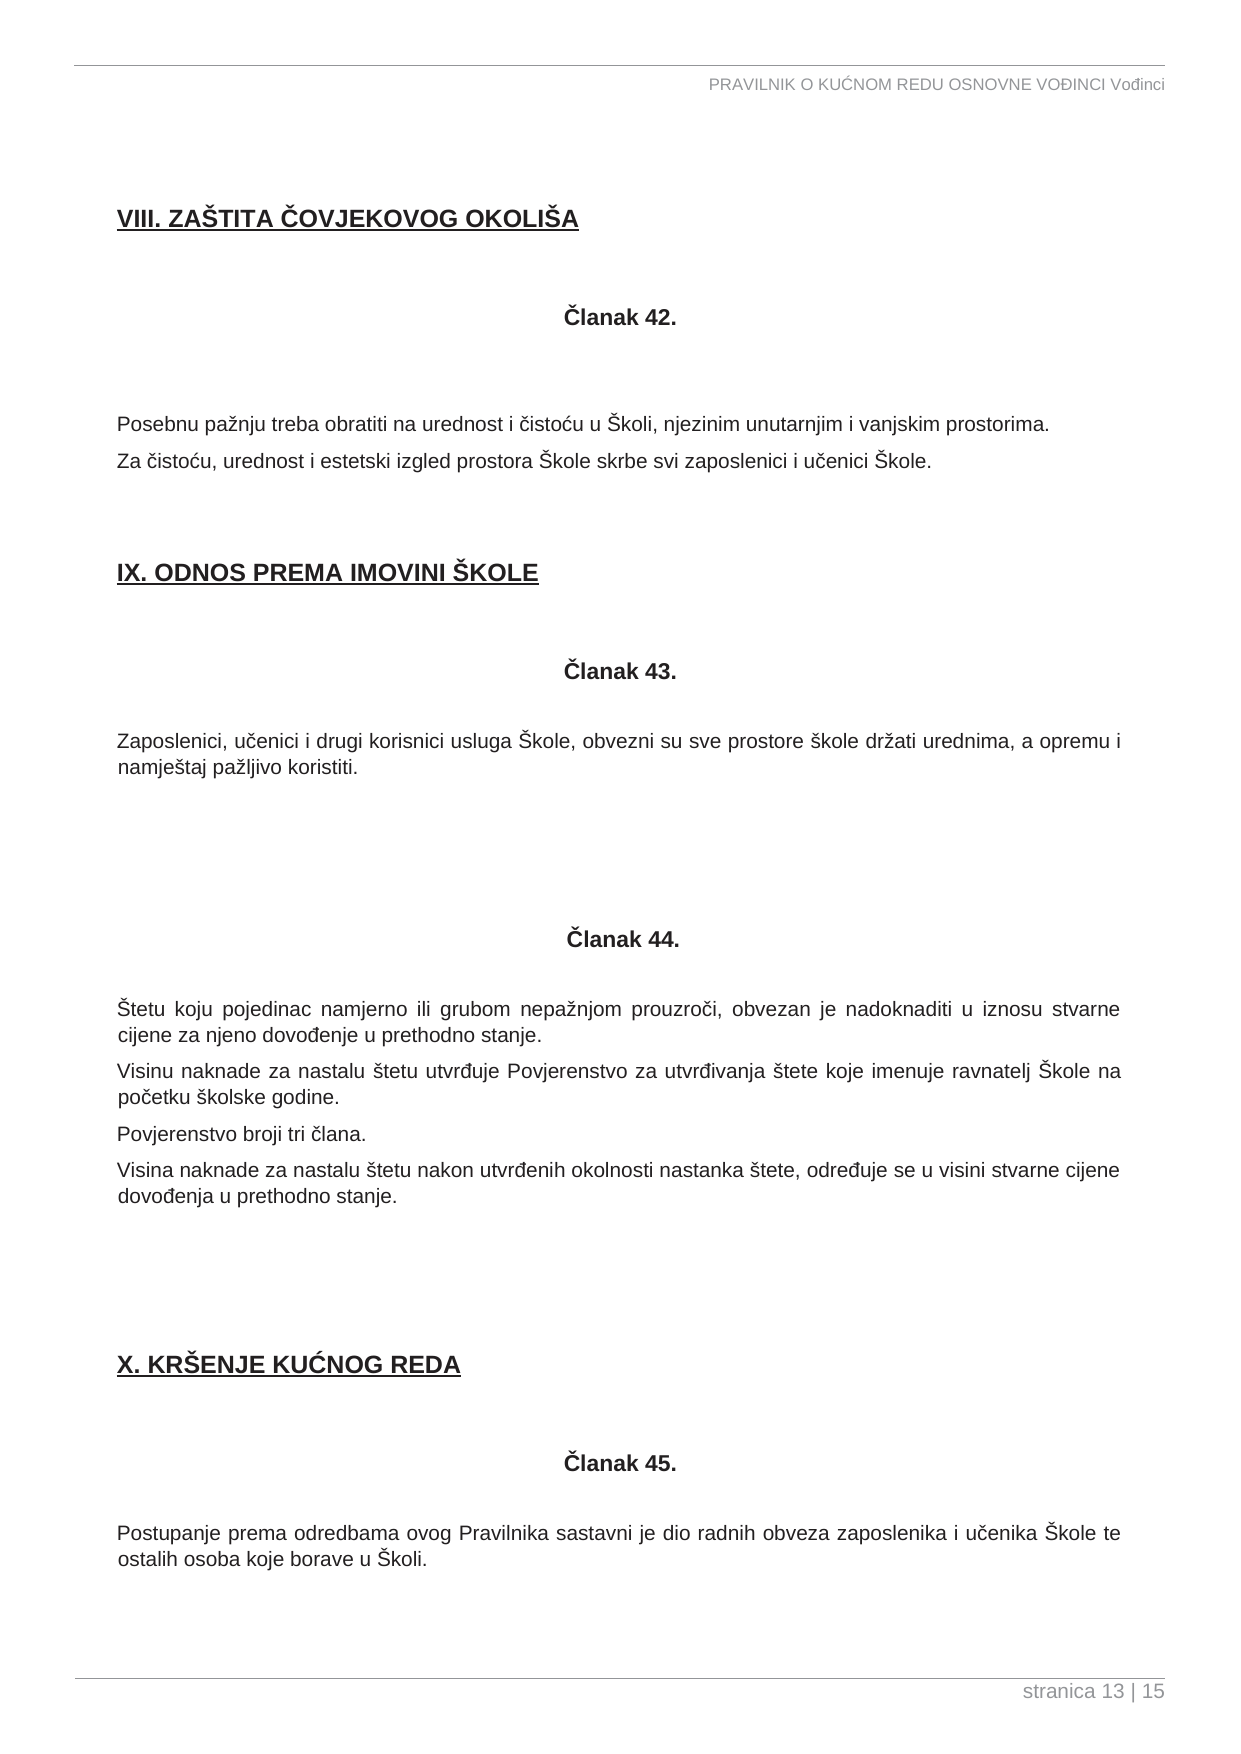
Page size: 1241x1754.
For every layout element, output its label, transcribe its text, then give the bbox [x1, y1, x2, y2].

text Visinu naknade za nastalu štetu utvrđuje Povjerenstvo za utvrđivanja štete koje imenuje ravnatelj Škole na početku školske godine. [117, 1059, 1122, 1109]
subtitle ODNOS PREMA IMOVINI ŠKOLE [117, 558, 1122, 587]
text Članak 44. [325, 926, 915, 952]
text Postupanje prema odredbama ovog Pravilnika sastavni je dio radnih obveza zaposlenika i učenika Škole te ostalih osoba koje borave u Školi. [117, 1521, 1122, 1571]
subtitle ZAŠTITA ČOVJEKOVOG OKOLIŠA [117, 204, 1122, 233]
text Posebnu pažnju treba obratiti na urednost i čistoću u Školi, njezinim unutarnjim i vanjskim prostorima. [117, 412, 1122, 436]
subtitle KRŠENJE KUĆNOG REDA [117, 1350, 1122, 1379]
text Visina naknade za nastalu štetu nakon utvrđenih okolnosti nastanka štete, određuje se u visini stvarne cijene dovođenja u prethodno stanje. [117, 1158, 1122, 1208]
text Povjerenstvo broji tri člana. [117, 1122, 1122, 1146]
text Članak 43. [325, 658, 915, 684]
text Za čistoću, urednost i estetski izgled prostora Škole skrbe svi zaposlenici i učenici Škole. [117, 448, 1122, 472]
text Zaposlenici, učenici i drugi korisnici usluga Škole, obvezni su sve prostore škole držati urednima, a opremu i namještaj pažljivo koristiti. [117, 729, 1122, 779]
text Štetu koju pojedinac namjerno ili grubom nepažnjom prouzroči, obvezan je nadoknaditi u iznosu stvarne cijene za njeno dovođenje u prethodno stanje. [117, 997, 1122, 1046]
text Članak 42. [325, 304, 915, 330]
text Članak 45. [325, 1450, 915, 1476]
